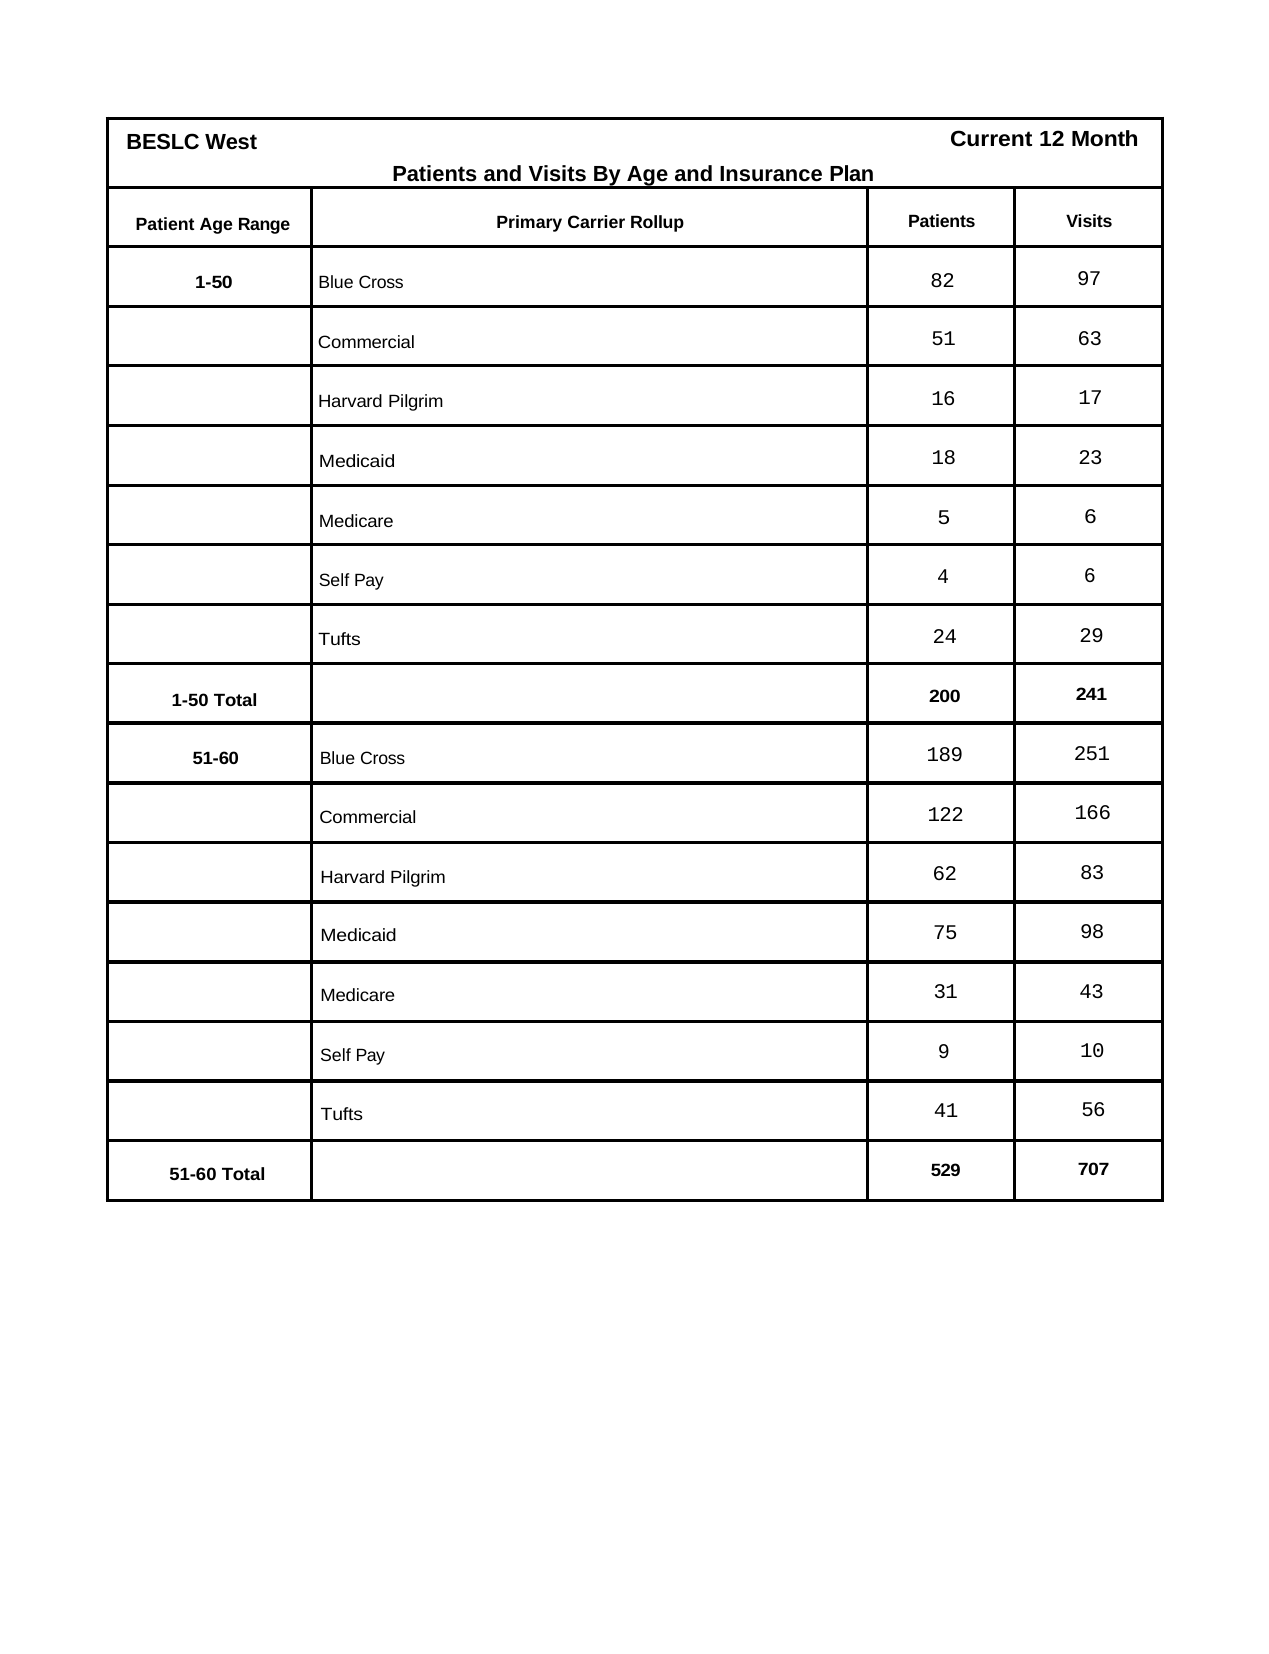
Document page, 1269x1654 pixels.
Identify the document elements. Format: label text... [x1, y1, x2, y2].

table_cell [109, 844, 310, 900]
table_cell 10 [1016, 1023, 1161, 1079]
table_cell Medicaid [313, 904, 866, 960]
table_cell [109, 427, 310, 484]
table_cell [109, 487, 310, 543]
table_cell Blue Cross [313, 725, 866, 781]
table_cell Primary Carrier Rollup [313, 189, 866, 245]
table_cell 189 [869, 725, 1013, 781]
table_cell [109, 1083, 310, 1138]
table_cell 56 [1016, 1083, 1161, 1138]
table_cell 166 [1016, 785, 1161, 841]
table_cell 1-50 [109, 248, 310, 305]
table_cell Harvard Pilgrim [313, 844, 866, 900]
table_cell [109, 964, 310, 1019]
table_cell Medicare [313, 487, 866, 543]
table_cell 4 [869, 546, 1013, 602]
table_cell 18 [869, 427, 1013, 484]
table_cell 41 [869, 1083, 1013, 1138]
table_cell [109, 785, 310, 841]
table_cell 9 [869, 1023, 1013, 1079]
table_cell [109, 606, 310, 662]
table_cell 51-60 [109, 725, 310, 781]
table_cell 17 [1016, 367, 1161, 424]
table_cell Self Pay [313, 546, 866, 602]
table_cell [109, 904, 310, 960]
table_cell 75 [869, 904, 1013, 960]
table_cell 6 [1016, 487, 1161, 543]
table_cell 24 [869, 606, 1013, 662]
table_cell Commercial [313, 785, 866, 841]
table_cell 23 [1016, 427, 1161, 484]
table_cell 200 [869, 665, 1013, 721]
table_cell 83 [1016, 844, 1161, 900]
table_cell 6 [1016, 546, 1161, 602]
table_cell [313, 1142, 866, 1198]
table_cell [109, 546, 310, 602]
table_cell 82 [869, 248, 1013, 305]
table_cell 62 [869, 844, 1013, 900]
table_cell Blue Cross [313, 248, 866, 305]
table_header BESLC West [109, 120, 311, 186]
table_cell Medicaid [313, 427, 866, 484]
table_cell 51 [869, 308, 1013, 363]
table_cell Patient Age Range [109, 189, 310, 245]
table_cell [109, 367, 310, 424]
table_cell 98 [1016, 904, 1161, 960]
table_cell 529 [869, 1142, 1013, 1198]
table_cell 5 [869, 487, 1013, 543]
table_cell 31 [869, 964, 1013, 1019]
table_cell Self Pay [313, 1023, 866, 1079]
table_cell Patients [869, 189, 1013, 245]
table_cell [109, 308, 310, 363]
table_cell 1-50 Total [109, 665, 310, 721]
table_cell 97 [1016, 248, 1161, 305]
table_cell 63 [1016, 308, 1161, 363]
table_cell Medicare [313, 964, 866, 1019]
table_cell 29 [1016, 606, 1161, 662]
table_cell 251 [1016, 725, 1161, 781]
table_cell [313, 665, 866, 721]
table_cell 51-60 Total [109, 1142, 310, 1198]
table_cell Tufts [313, 606, 866, 662]
table_cell Commercial [313, 308, 866, 363]
table_cell 16 [869, 367, 1013, 424]
table_cell Tufts [313, 1083, 866, 1138]
table_cell Harvard Pilgrim [313, 367, 866, 424]
table_cell 122 [869, 785, 1013, 841]
table_cell Visits [1016, 189, 1161, 245]
table_cell 707 [1016, 1142, 1161, 1198]
table_header Current 12 Month Patients and Visits By Age and Insurance Plan [311, 120, 1161, 186]
table_cell 43 [1016, 964, 1161, 1019]
table_cell [109, 1023, 310, 1079]
table_cell 241 [1016, 665, 1161, 721]
